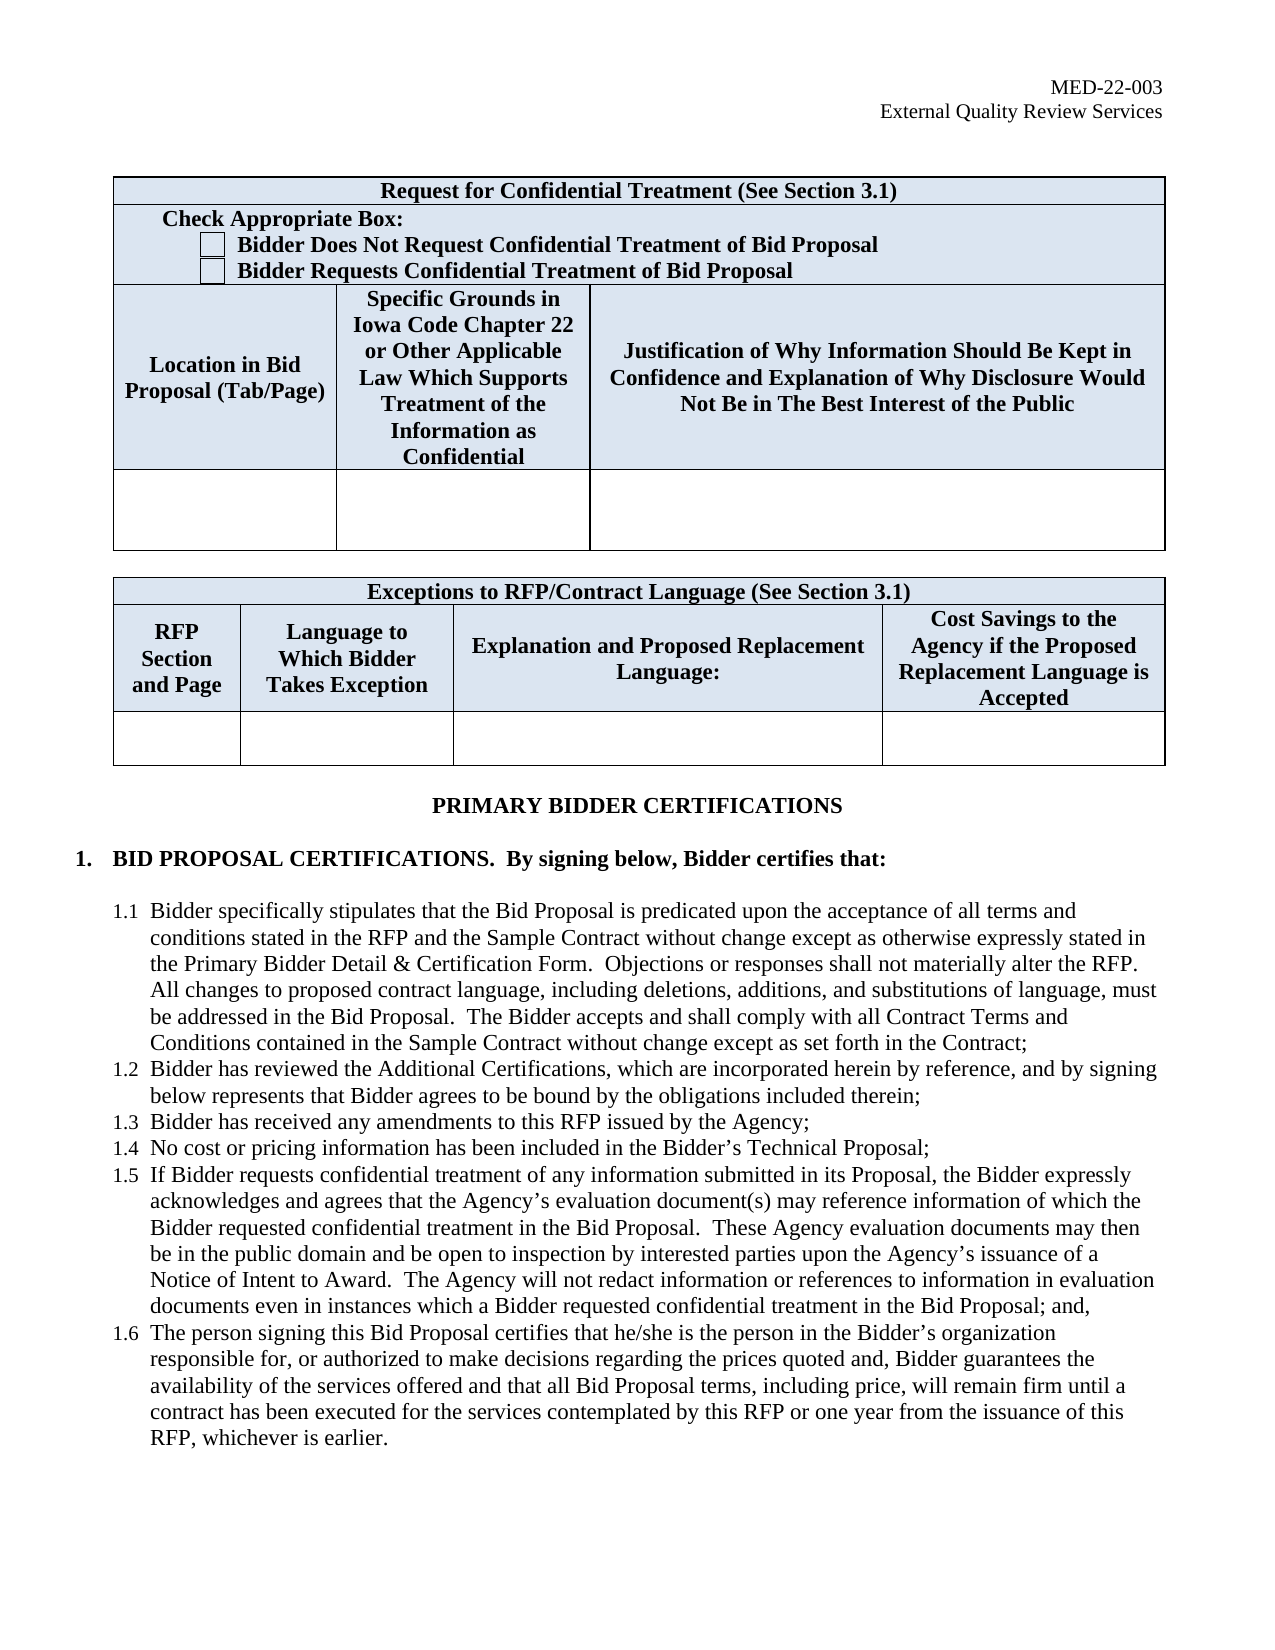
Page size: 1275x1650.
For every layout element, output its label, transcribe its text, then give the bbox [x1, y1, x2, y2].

table_cell Language to Which Bidder Takes Exception [241, 605, 453, 711]
table_header Request for Confidential Treatment (See Section 3.1) [114, 178, 1164, 204]
list Bidder specifically stipulates that the Bid Proposal is predicated upon the acceptance of all terms and conditions stated in the RFP and the Sample Contract without change except as otherwise expressly stated in the Primary Bidder Detail & Certification Form. Objections or responses shall not materially alter the RFP. All changes to proposed contract language, including deletions, additions, and substitutions of language, must be addressed in the Bid Proposal. The Bidder accepts and shall comply with all Contract Terms and Conditions contained in the Sample Contract without change except as set forth in the Contract; [112, 897, 1162, 1055]
list BID PROPOSAL CERTIFICATIONS. By signing below, Bidder certifies that: [75, 844, 1162, 871]
table_cell [883, 712, 1164, 764]
table_cell RFP Section and Page [114, 605, 240, 711]
table_cell [337, 470, 589, 549]
table_cell [454, 712, 882, 764]
table_cell Justification of Why Information Should Be Kept in Confidence and Explanation of Why Disclosure Would Not Be in The Best Interest of the Public [591, 285, 1164, 469]
table_cell Check Appropriate Box: Bidder Does Not Request Confidential Treatment of Bid Proposal Bidder Requests Confidential Treatment of Bid Proposal [114, 205, 1164, 284]
table_cell [114, 470, 336, 549]
table_cell Specific Grounds in Iowa Code Chapter 22 or Other Applicable Law Which Supports Treatment of the Information as Confidential [337, 285, 589, 469]
table_cell [114, 712, 240, 764]
table_cell [591, 470, 1164, 549]
table_cell Explanation and Proposed Replacement Language: [454, 605, 882, 711]
list No cost or pricing information has been included in the Bidder’s Technical Proposal; [112, 1134, 1162, 1161]
table_cell Location in Bid Proposal (Tab/Page) [114, 285, 336, 469]
table_header Exceptions to RFP/Contract Language (See Section 3.1) [114, 578, 1164, 604]
text PRIMARY BIDDER CERTIFICATIONS [112, 792, 1162, 818]
list The person signing this Bid Proposal certifies that he/she is the person in the Bidder’s organization responsible for, or authorized to make decisions regarding the prices quoted and, Bidder guarantees the availability of the services offered and that all Bid Proposal terms, including price, will remain firm until a contract has been executed for the services contemplated by this RFP or one year from the issuance of this RFP, whichever is earlier. [112, 1319, 1162, 1451]
table_cell [241, 712, 453, 764]
list If Bidder requests confidential treatment of any information submitted in its Proposal, the Bidder expressly acknowledges and agrees that the Agency’s evaluation document(s) may reference information of which the Bidder requested confidential treatment in the Bid Proposal. These Agency evaluation documents may then be in the public domain and be open to inspection by interested parties upon the Agency’s issuance of a Notice of Intent to Award. The Agency will not redact information or references to information in evaluation documents even in instances which a Bidder requested confidential treatment in the Bid Proposal; and, [112, 1161, 1162, 1319]
table_cell Cost Savings to the Agency if the Proposed Replacement Language is Accepted [883, 605, 1164, 711]
list Bidder has reviewed the Additional Certifications, which are incorporated herein by reference, and by signing below represents that Bidder agrees to be bound by the obligations included therein; [112, 1055, 1162, 1108]
list Bidder has received any amendments to this RFP issued by the Agency; [112, 1108, 1162, 1134]
